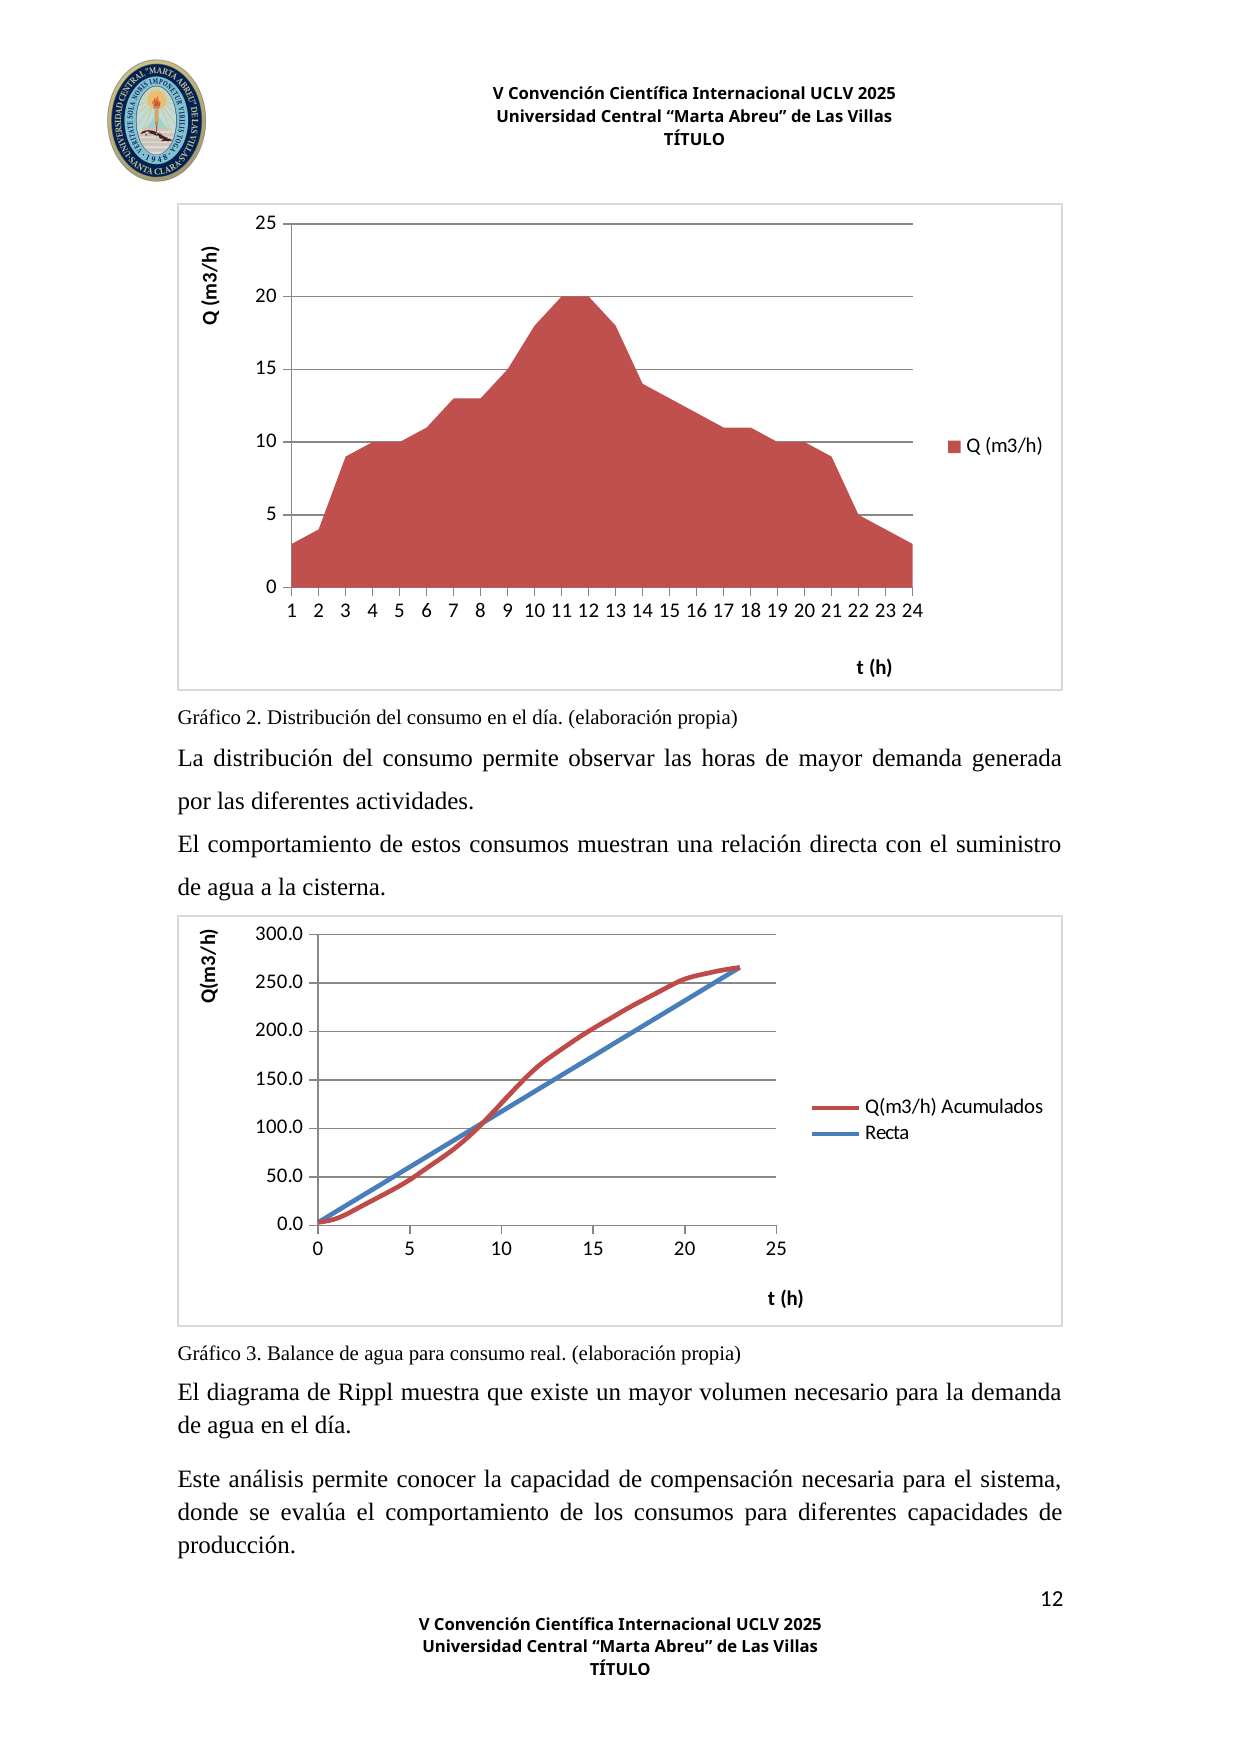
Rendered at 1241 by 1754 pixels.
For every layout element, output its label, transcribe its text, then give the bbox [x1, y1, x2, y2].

text El diagrama de Rippl muestra que existe un mayor volumen necesario para la demanda de agua en el día. [177, 1377, 1063, 1439]
text Gráfico 3. Balance de agua para consumo real. (elaboración propia) [177, 1341, 1063, 1365]
text El comportamiento de estos consumos muestran una relación directa con el suministro de agua a la cisterna. [177, 829, 1063, 901]
picture [106, 59, 207, 183]
text Este análisis permite conocer la capacidad de compensación necesaria para el sistema, donde se evalúa el comportamiento de los consumos para diferentes capacidades de producción. [177, 1464, 1063, 1558]
text La distribución del consumo permite observar las horas de mayor demanda generada por las diferentes actividades. [177, 743, 1063, 815]
text Gráfico 2. Distribución del consumo en el día. (elaboración propia) [177, 705, 1063, 729]
